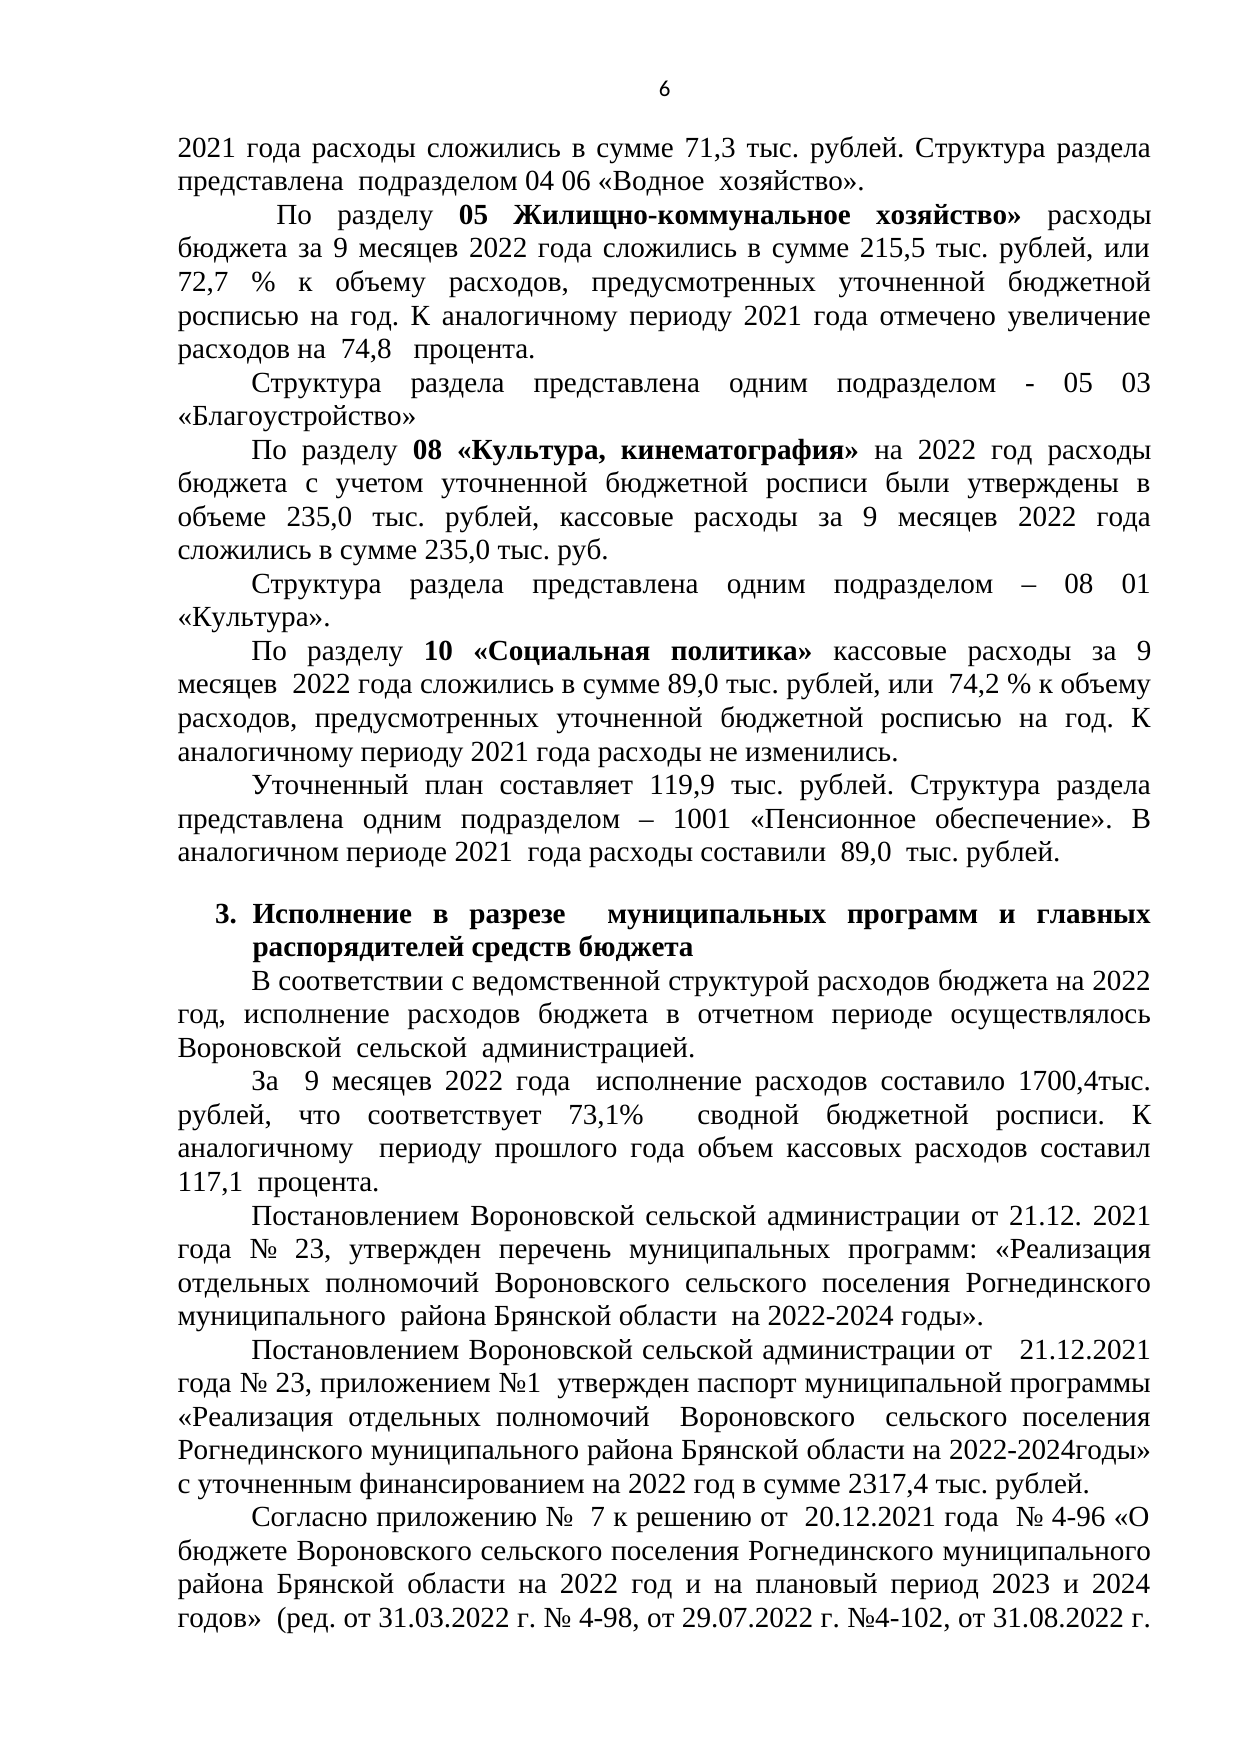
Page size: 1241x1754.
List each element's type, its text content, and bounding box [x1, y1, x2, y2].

text Структура раздела представлена одним подразделом - 05 03 «Благоустройство» [177, 365, 1152, 432]
text В соответствии с ведомственной структурой расходов бюджета на 2022 год, исполнение расходов бюджета в отчетном периоде осуществлялось Вороновской сельской администрацией. [177, 963, 1152, 1063]
text За 9 месяцев 2022 года исполнение расходов составило 1700,4тыс. рублей, что соответствует 73,1% сводной бюджетной росписи. К аналогичному периоду прошлого года объем кассовых расходов составил 117,1 процента. [177, 1063, 1152, 1198]
text Постановлением Вороновской сельской администрации от 21.12.2021 года № 23, приложением №1 утвержден паспорт муниципальной программы «Реализация отдельных полномочий Вороновского сельского поселения Рогнединского муниципального района Брянской области на 2022-2024годы» с уточненным финансированием на 2022 год в сумме 2317,4 тыс. рублей. [177, 1332, 1152, 1499]
list Исполнение в разрезе муниципальных программ и главных распорядителей средств бюджета [215, 896, 1152, 963]
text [177, 130, 1152, 197]
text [177, 1499, 1152, 1634]
text Структура раздела представлена одним подразделом – 08 01 «Культура». [177, 566, 1152, 633]
text Уточненный план составляет 119,9 тыс. рублей. Структура раздела представлена одним подразделом – 1001 «Пенсионное обеспечение». В аналогичном периоде 2021 года расходы составили 89,0 тыс. рублей. [177, 767, 1152, 868]
text По разделу 10 «Социальная политика» кассовые расходы за 9 месяцев 2022 года сложились в сумме 89,0 тыс. рублей, или 74,2 % к объему расходов, предусмотренных уточненной бюджетной росписью на год. К аналогичному периоду 2021 года расходы не изменились. [177, 633, 1152, 767]
text По разделу 05 Жилищно-коммунальное хозяйство» расходы бюджета за 9 месяцев 2022 года сложились в сумме 215,5 тыс. рублей, или 72,7 % к объему расходов, предусмотренных уточненной бюджетной росписью на год. К аналогичному периоду 2021 года отмечено увеличение расходов на 74,8 процента. [177, 197, 1152, 365]
text Постановлением Вороновской сельской администрации от 21.12. 2021 года № 23, утвержден перечень муниципальных программ: «Реализация отдельных полномочий Вороновского сельского поселения Рогнединского муниципального района Брянской области на 2022-2024 годы». [177, 1198, 1152, 1332]
text По разделу 08 «Культура, кинематография» на 2022 год расходы бюджета с учетом уточненной бюджетной росписи были утверждены в объеме 235,0 тыс. рублей, кассовые расходы за 9 месяцев 2022 года сложились в сумме 235,0 тыс. руб. [177, 432, 1152, 566]
